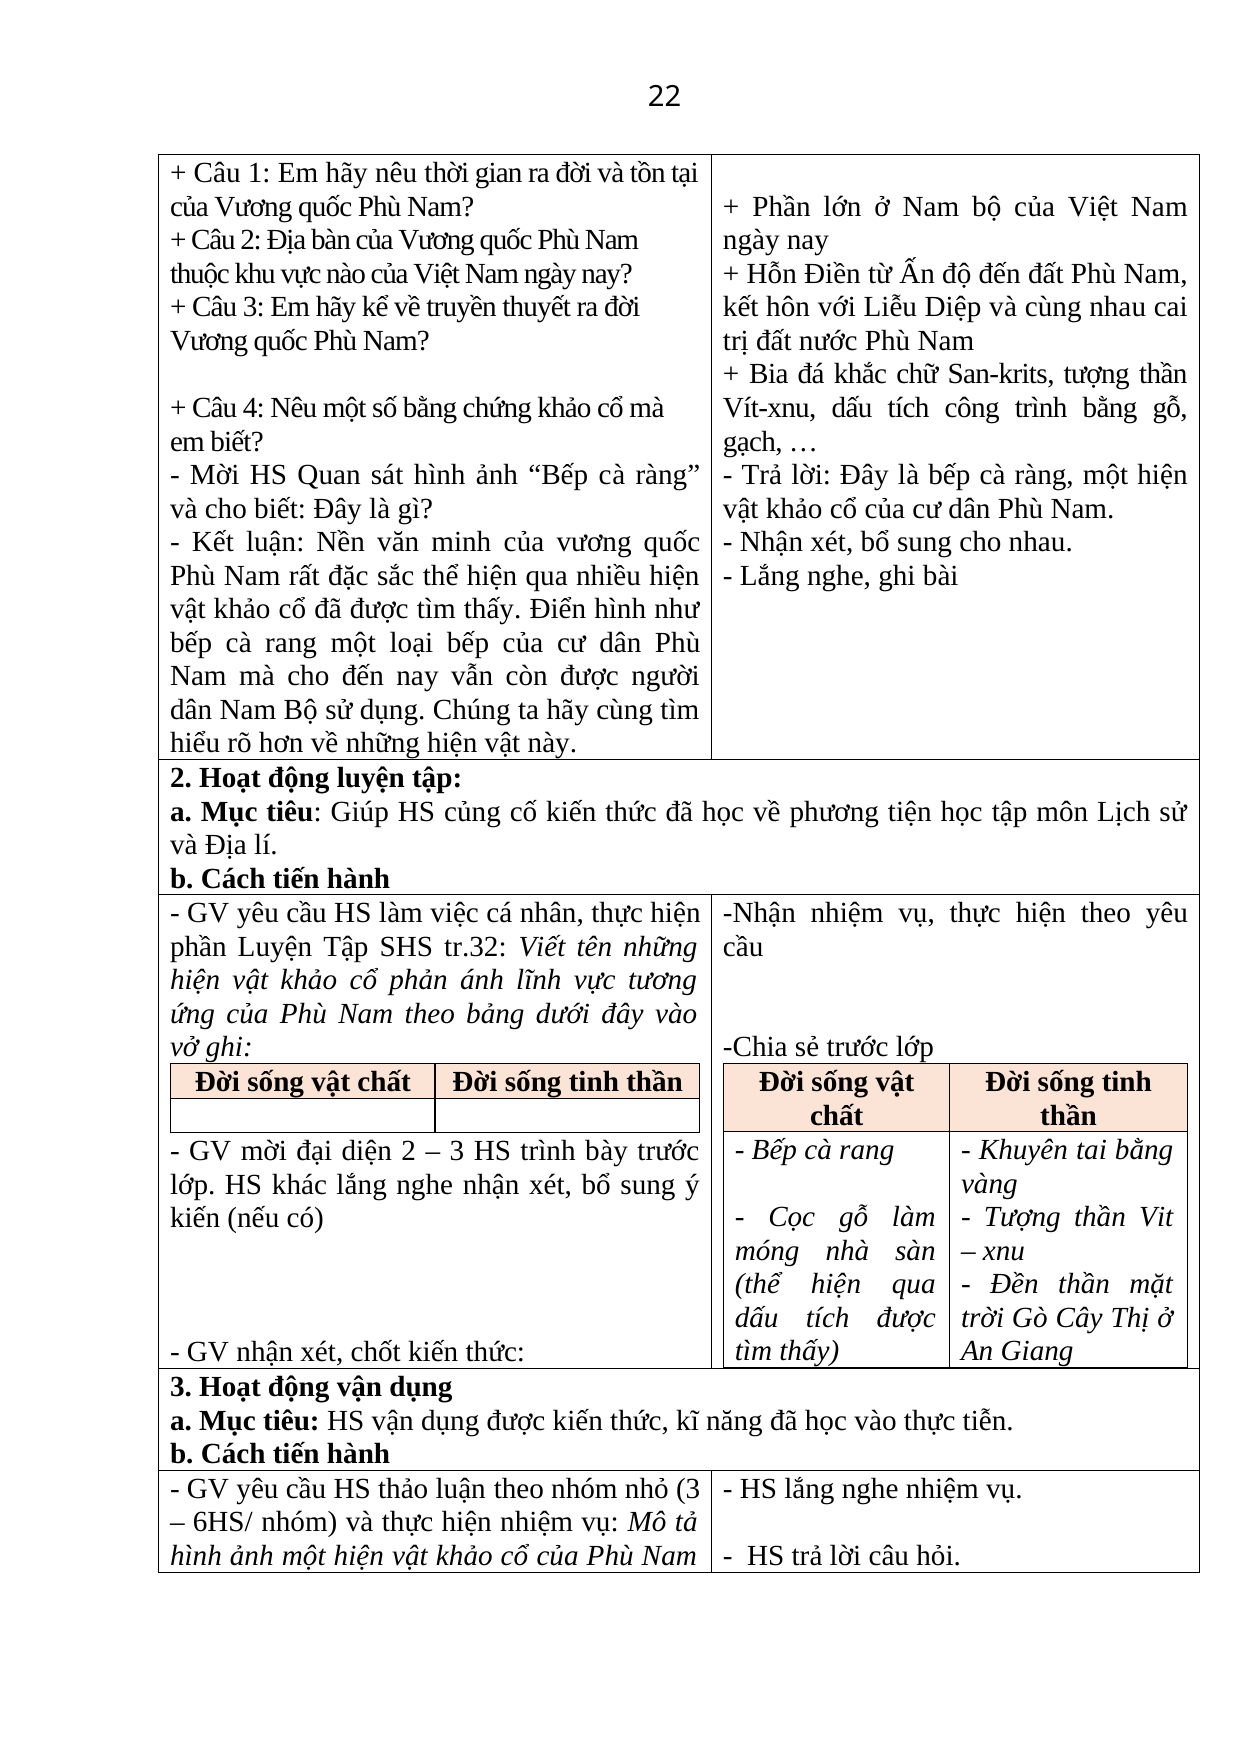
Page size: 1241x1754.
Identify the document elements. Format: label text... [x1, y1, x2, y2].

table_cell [712, 1471, 1199, 1572]
table_cell 3. Hoạt động vận dụng a. Mục tiêu: HS vận dụng được kiến thức, kĩ năng đã học vào thực tiễn. b. Cách tiến hành [159, 1369, 1199, 1470]
table_cell - GV yêu cầu HS làm việc cá nhân, thực hiện phần Luyện Tập SHS tr.32: Viết tên những hiện vật khảo cổ phản ánh lĩnh vực tương ứng của Phù Nam theo bảng dưới đây vào vở ghi: - GV mời đại diện 2 – 3 HS trình bày trước lớp. HS khác lắng nghe nhận xét, bổ sung ý kiến (nếu có) - GV nhận xét, chốt kiến thức: [159, 895, 711, 1368]
table_cell 2. Hoạt động luyện tập: a. Mục tiêu: Giúp HS củng cố kiến thức đã học về phương tiện học tập môn Lịch sử và Địa lí. b. Cách tiến hành [159, 760, 1199, 894]
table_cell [159, 1471, 711, 1572]
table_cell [712, 155, 1199, 759]
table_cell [159, 155, 711, 759]
table_cell -Nhận nhiệm vụ, thực hiện theo yêu cầu -Chia sẻ trước lớp [712, 895, 1199, 1368]
